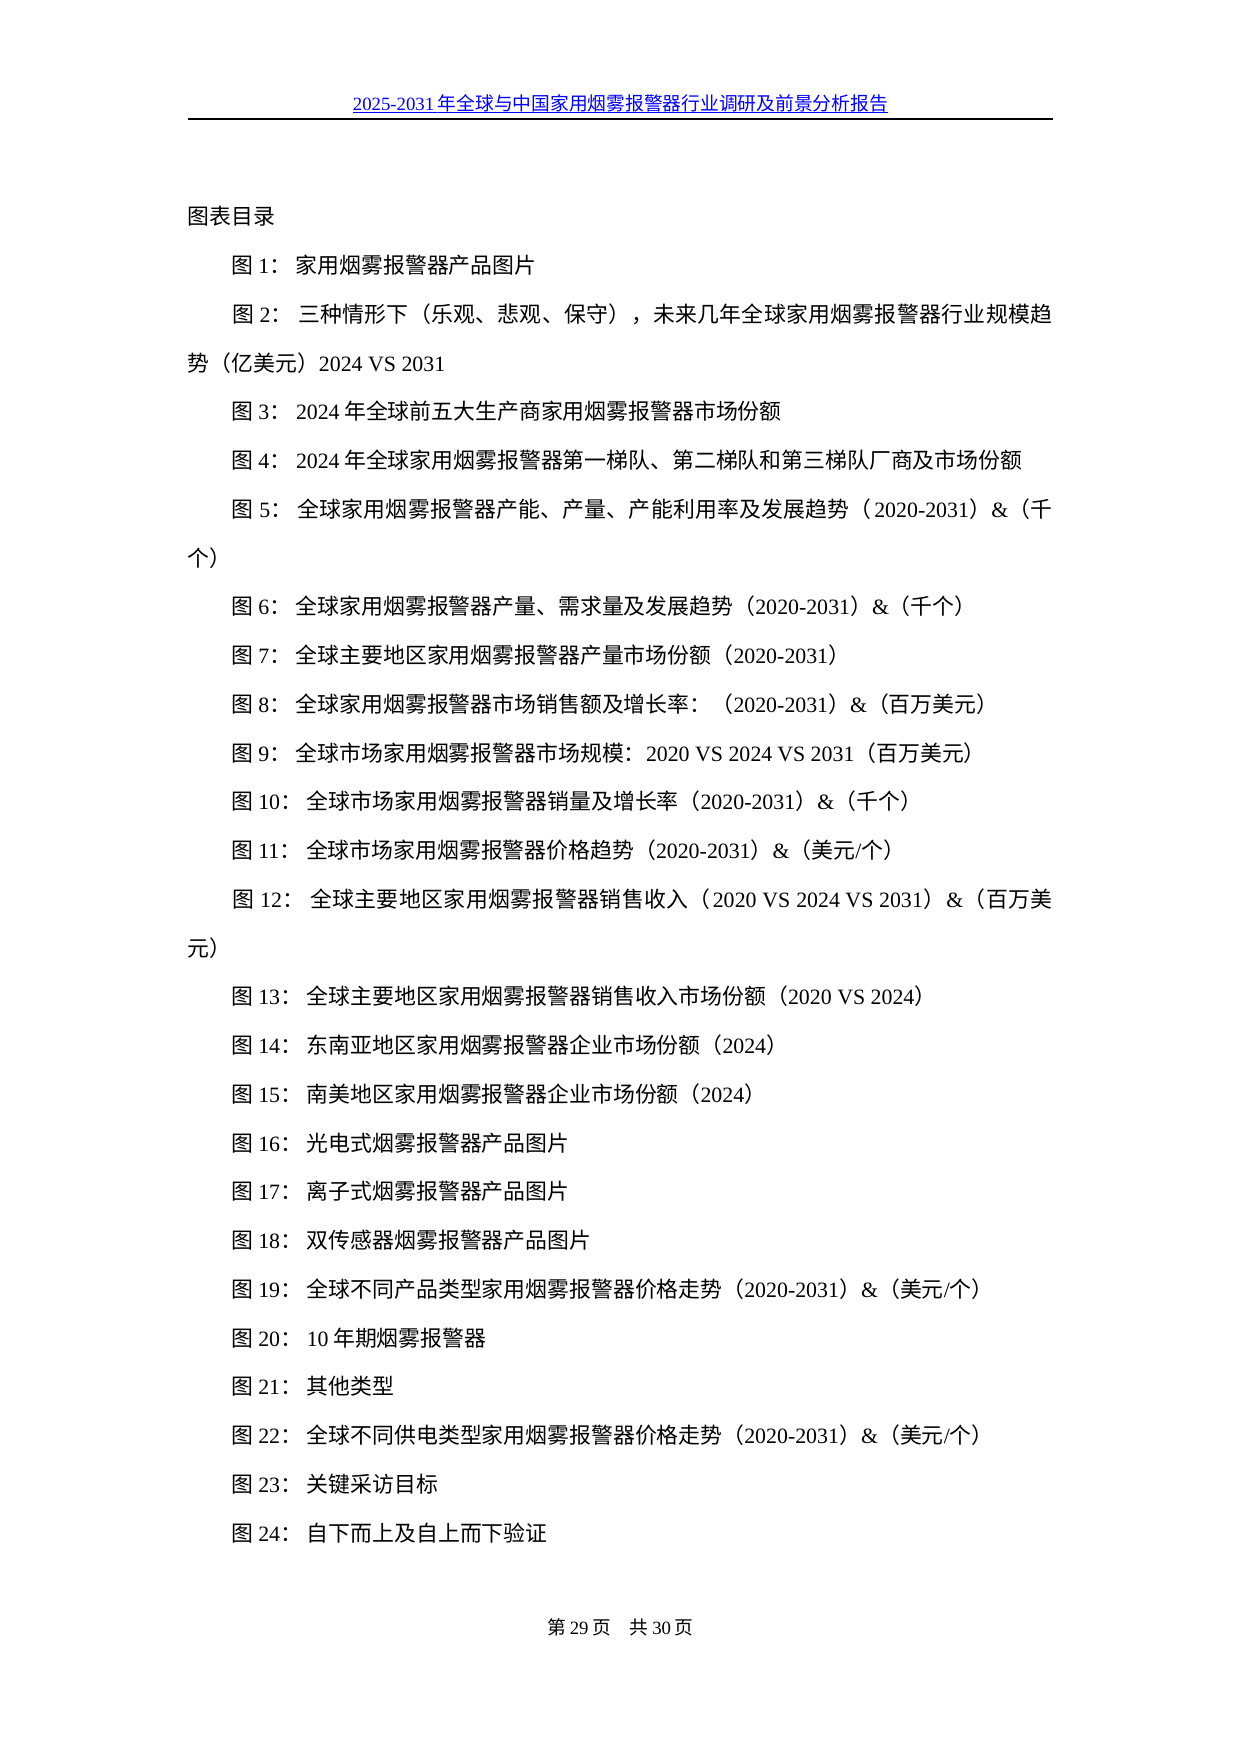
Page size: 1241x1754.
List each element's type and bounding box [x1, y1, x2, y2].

text [187, 150, 1053, 1548]
